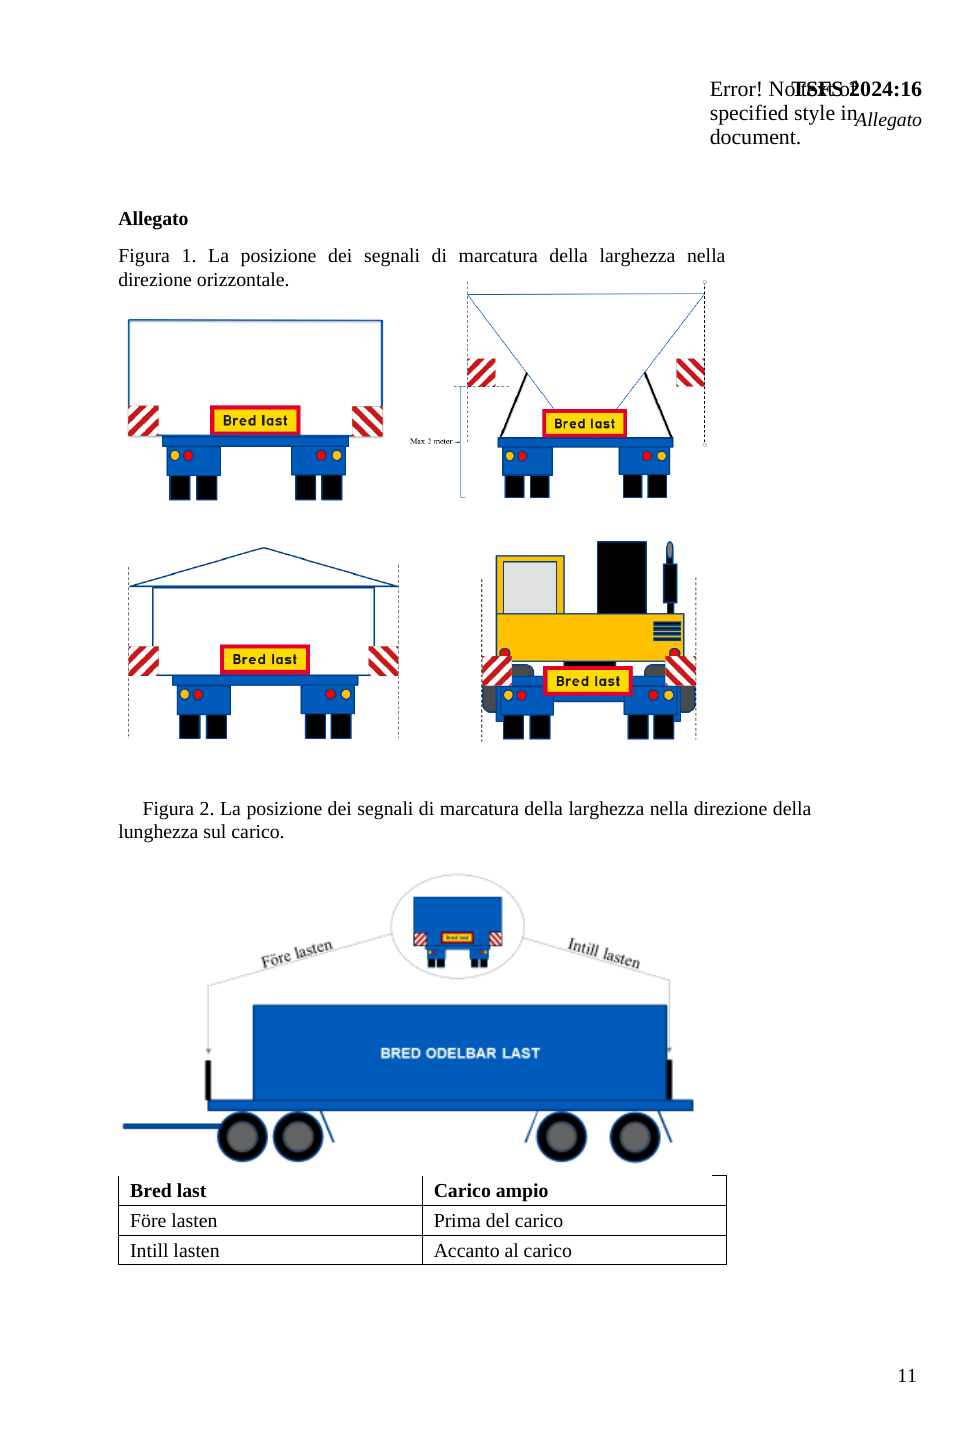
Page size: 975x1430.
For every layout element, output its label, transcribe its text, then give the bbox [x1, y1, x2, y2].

table_cell Prima del carico [423, 1206, 726, 1235]
picture [113, 532, 414, 754]
table_header Carico ampio [423, 1176, 726, 1205]
text Figura 1. La posizione dei segnali di marcatura della larghezza nella direzione orizzontale. [118, 243, 727, 291]
table_header Bred last [119, 1176, 422, 1205]
subtitle Allegato [118, 206, 727, 231]
picture [408, 278, 712, 513]
table_cell Intill lasten [119, 1236, 422, 1264]
text Figura 2. La posizione dei segnali di marcatura della larghezza nella direzione della lunghezza sul carico. [118, 797, 813, 842]
picture [117, 864, 713, 1176]
picture [117, 301, 396, 513]
table_cell Före lasten [119, 1206, 422, 1235]
table_cell Accanto al carico [423, 1236, 726, 1264]
picture [446, 534, 728, 754]
